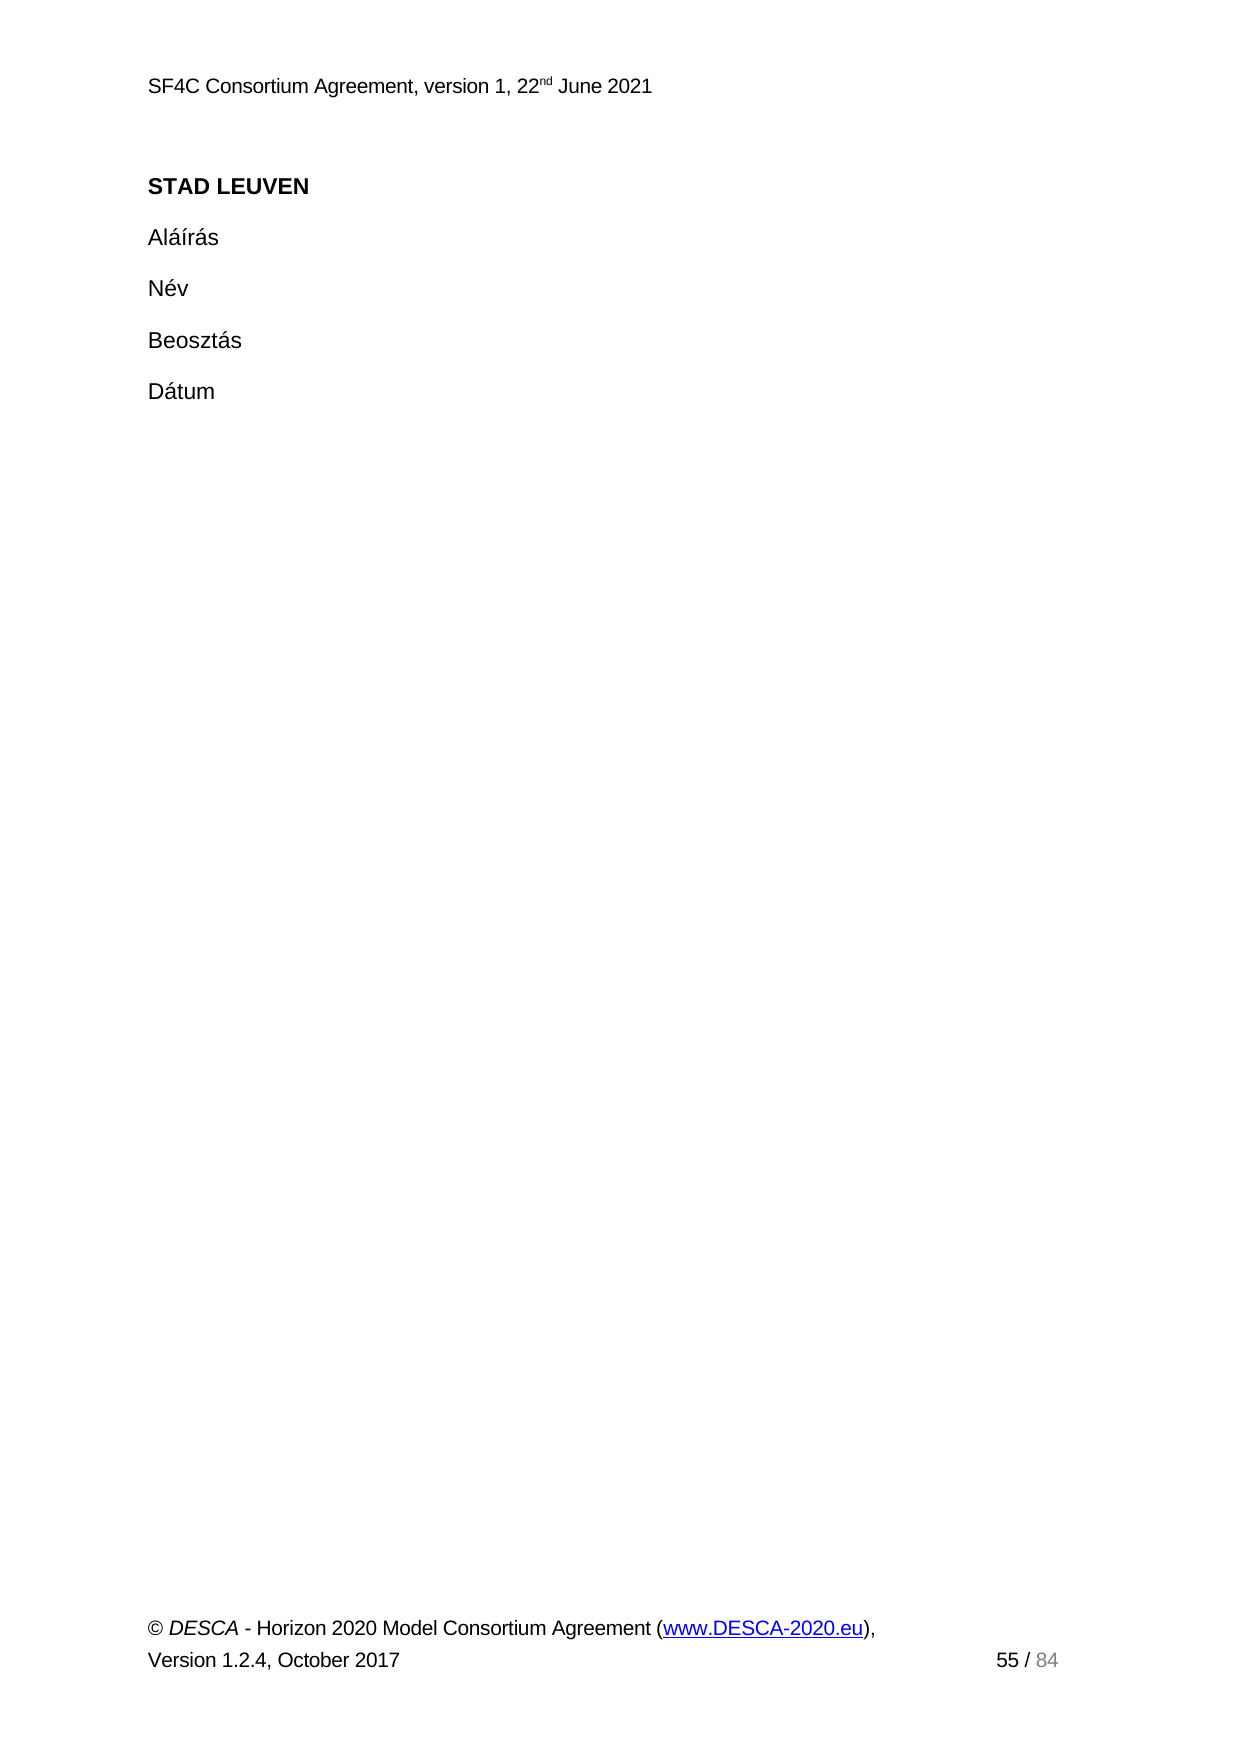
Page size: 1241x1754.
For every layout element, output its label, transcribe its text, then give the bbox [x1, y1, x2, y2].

text Dátum [148, 378, 1093, 404]
text Beosztás [148, 327, 1093, 353]
text STAD LEUVEN [148, 173, 1093, 199]
text Aláírás [148, 224, 1093, 250]
text Név [148, 275, 1093, 302]
